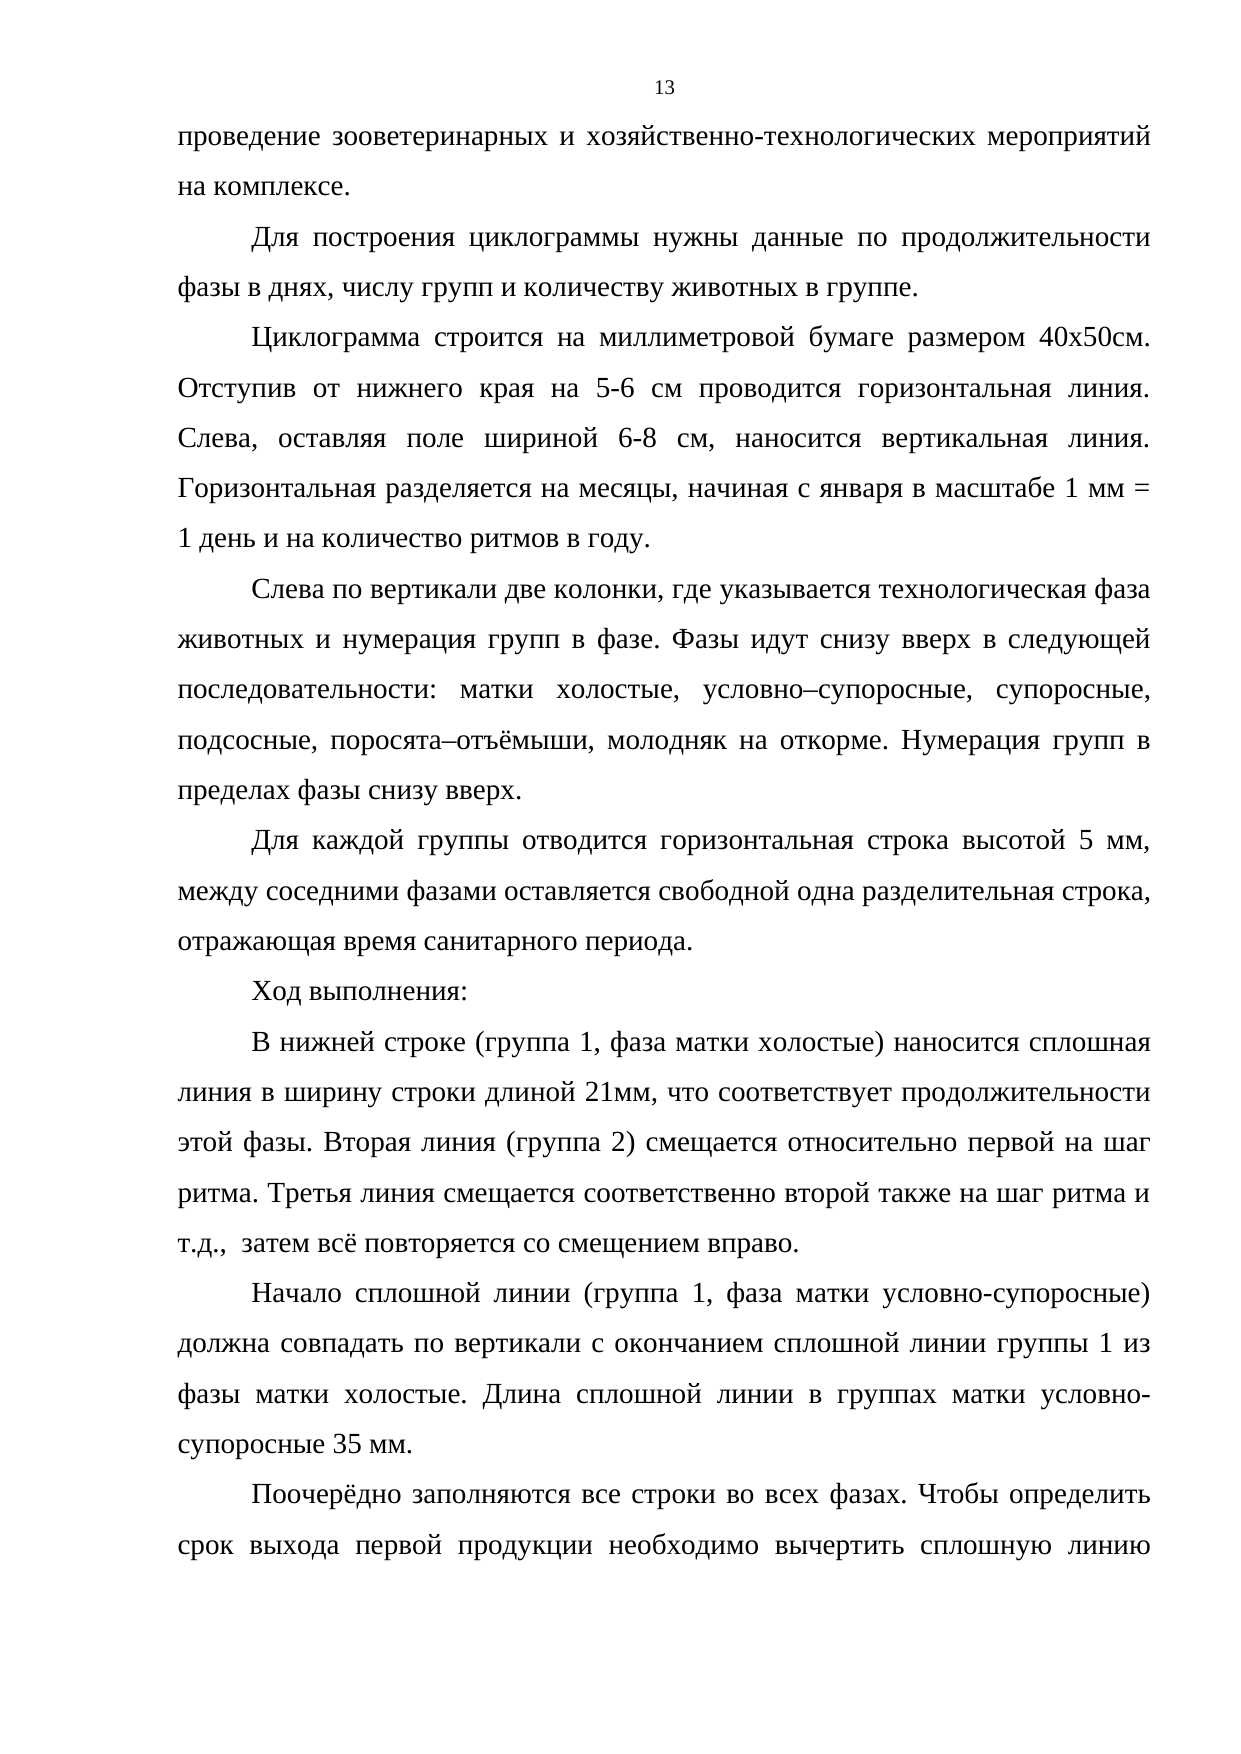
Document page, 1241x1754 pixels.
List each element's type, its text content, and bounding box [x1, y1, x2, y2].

text Слева по вертикали две колонки, где указывается технологическая фаза животных и нумерация групп в фазе. Фазы идут снизу вверх в следующей последовательности: матки холостые, условно–супоросные, супоросные, подсосные, поросята–отъёмыши, молодняк на откорме. Нумерация групп в пределах фазы снизу вверх. [177, 571, 1152, 806]
text Циклограмма строится на миллиметровой бумаге размером 40х50см. Отступив от нижнего края на 5- проводится горизонтальная линия. Слева, оставляя поле шириной 6-, наносится вертикальная линия. Горизонтальная разделяется на месяцы, начиная с января в масштабе = 1 день и на количество ритмов в году. [177, 319, 1152, 554]
text Начало сплошной линии (группа 1, фаза матки условно-супоросные) должна совпадать по вертикали с окончанием сплошной линии группы 1 из фазы матки холостые. Длина сплошной линии в группах матки условно-супоросные . [177, 1275, 1152, 1460]
text Ход выполнения: [177, 973, 1152, 1007]
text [177, 118, 1152, 202]
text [177, 1477, 1152, 1560]
text Для построения циклограммы нужны данные по продолжительности фазы в днях, числу групп и количеству животных в группе. [177, 219, 1152, 303]
text Для каждой группы отводится горизонтальная строка высотой , между соседними фазами оставляется свободной одна разделительная строка, отражающая время санитарного периода. [177, 822, 1152, 957]
text В нижней строке (группа 1, фаза матки холостые) наносится сплошная линия в ширину строки длиной 21мм, что соответствует продолжительности этой фазы. Вторая линия (группа 2) смещается относительно первой на шаг ритма. Третья линия смещается соответственно второй также на шаг ритма и т.д., затем всё повторяется со смещением вправо. [177, 1024, 1152, 1258]
